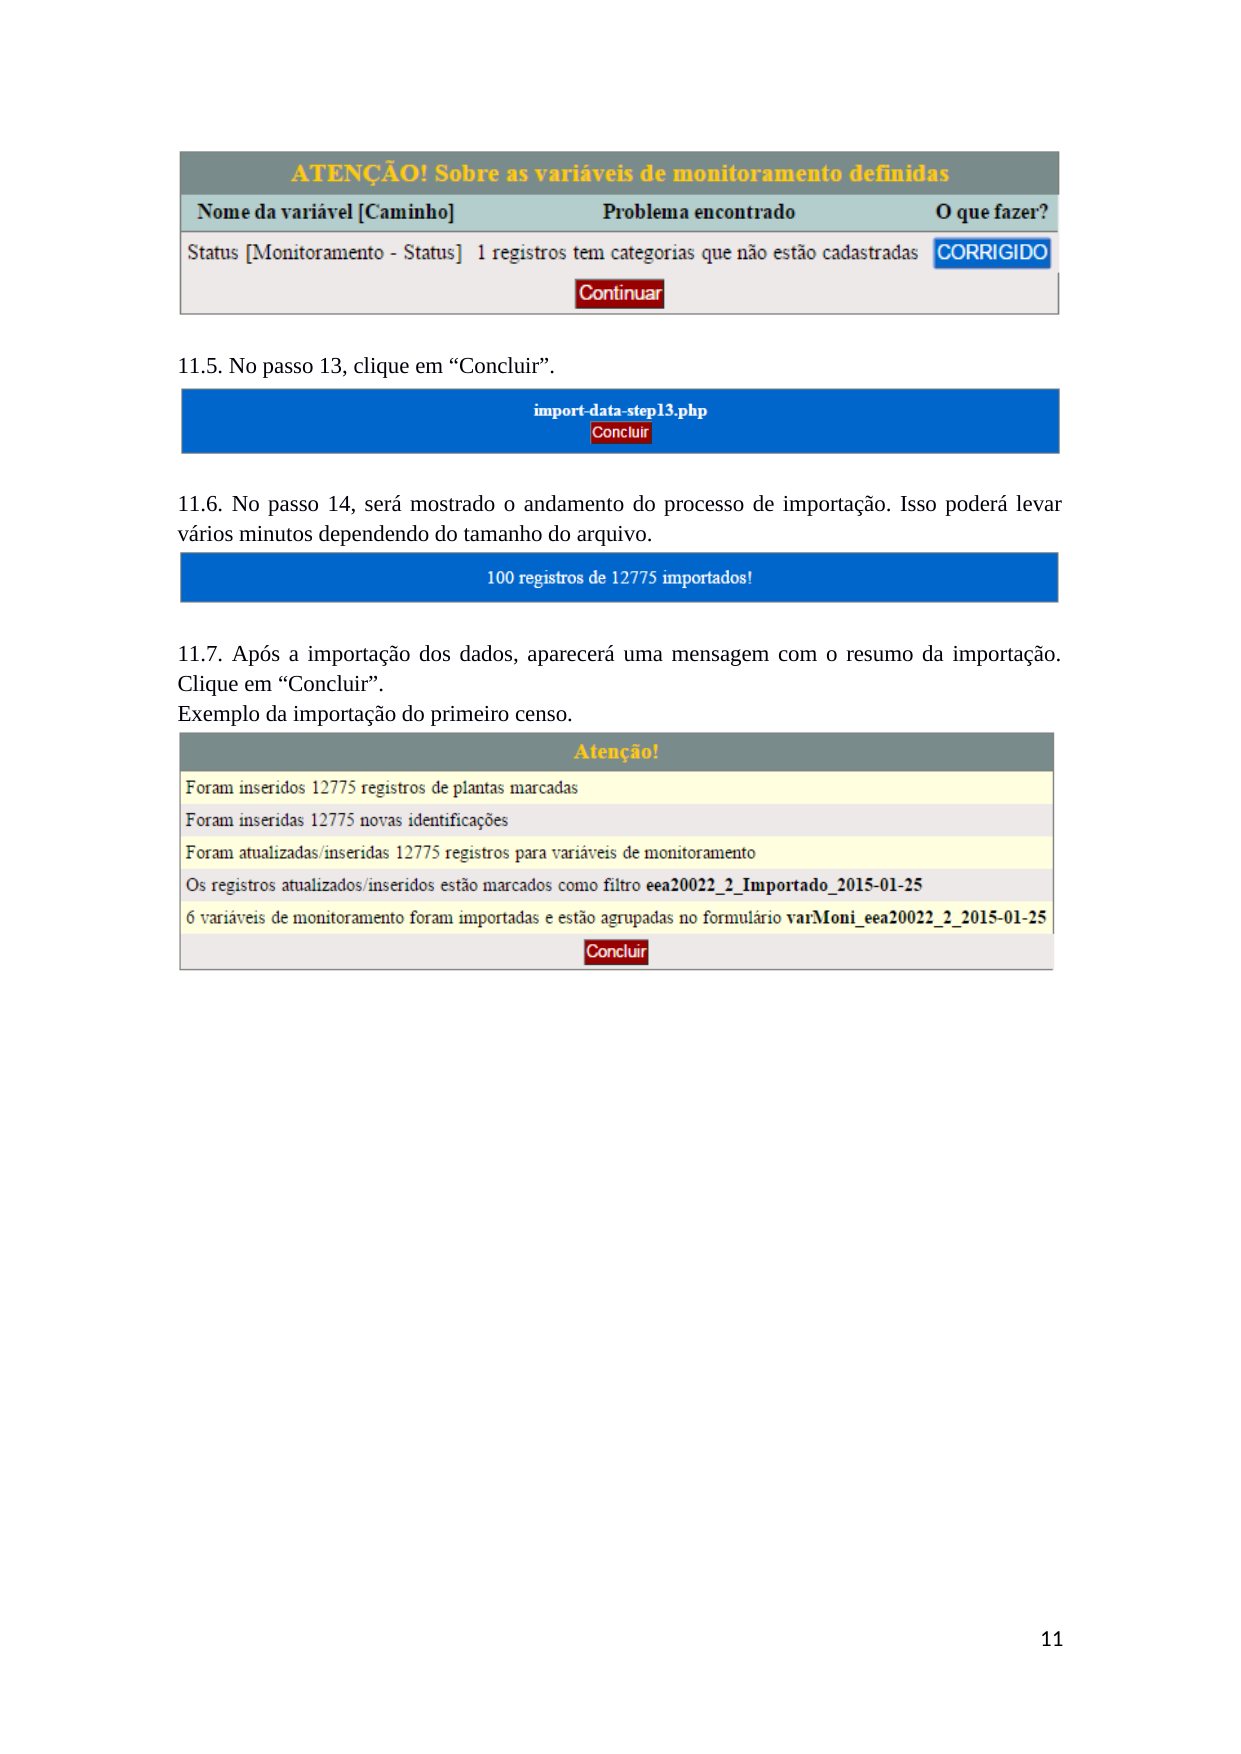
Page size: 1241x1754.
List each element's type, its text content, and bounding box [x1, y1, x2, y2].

picture [177, 550, 1064, 606]
text Exemplo da importação do primeiro censo. [177, 700, 1063, 726]
picture [177, 147, 1064, 318]
picture [177, 730, 1062, 973]
text 11.5. No passo 13, clique em “Concluir”. [177, 352, 1063, 378]
picture [177, 382, 1062, 456]
text 11.7. Após a importação dos dados, aparecerá uma mensagem com o resumo da importação. Clique em “Concluir”. [177, 640, 1063, 696]
text 11.6. No passo 14, será mostrado o andamento do processo de importação. Isso poderá levar vários minutos dependendo do tamanho do arquivo. [177, 490, 1063, 547]
